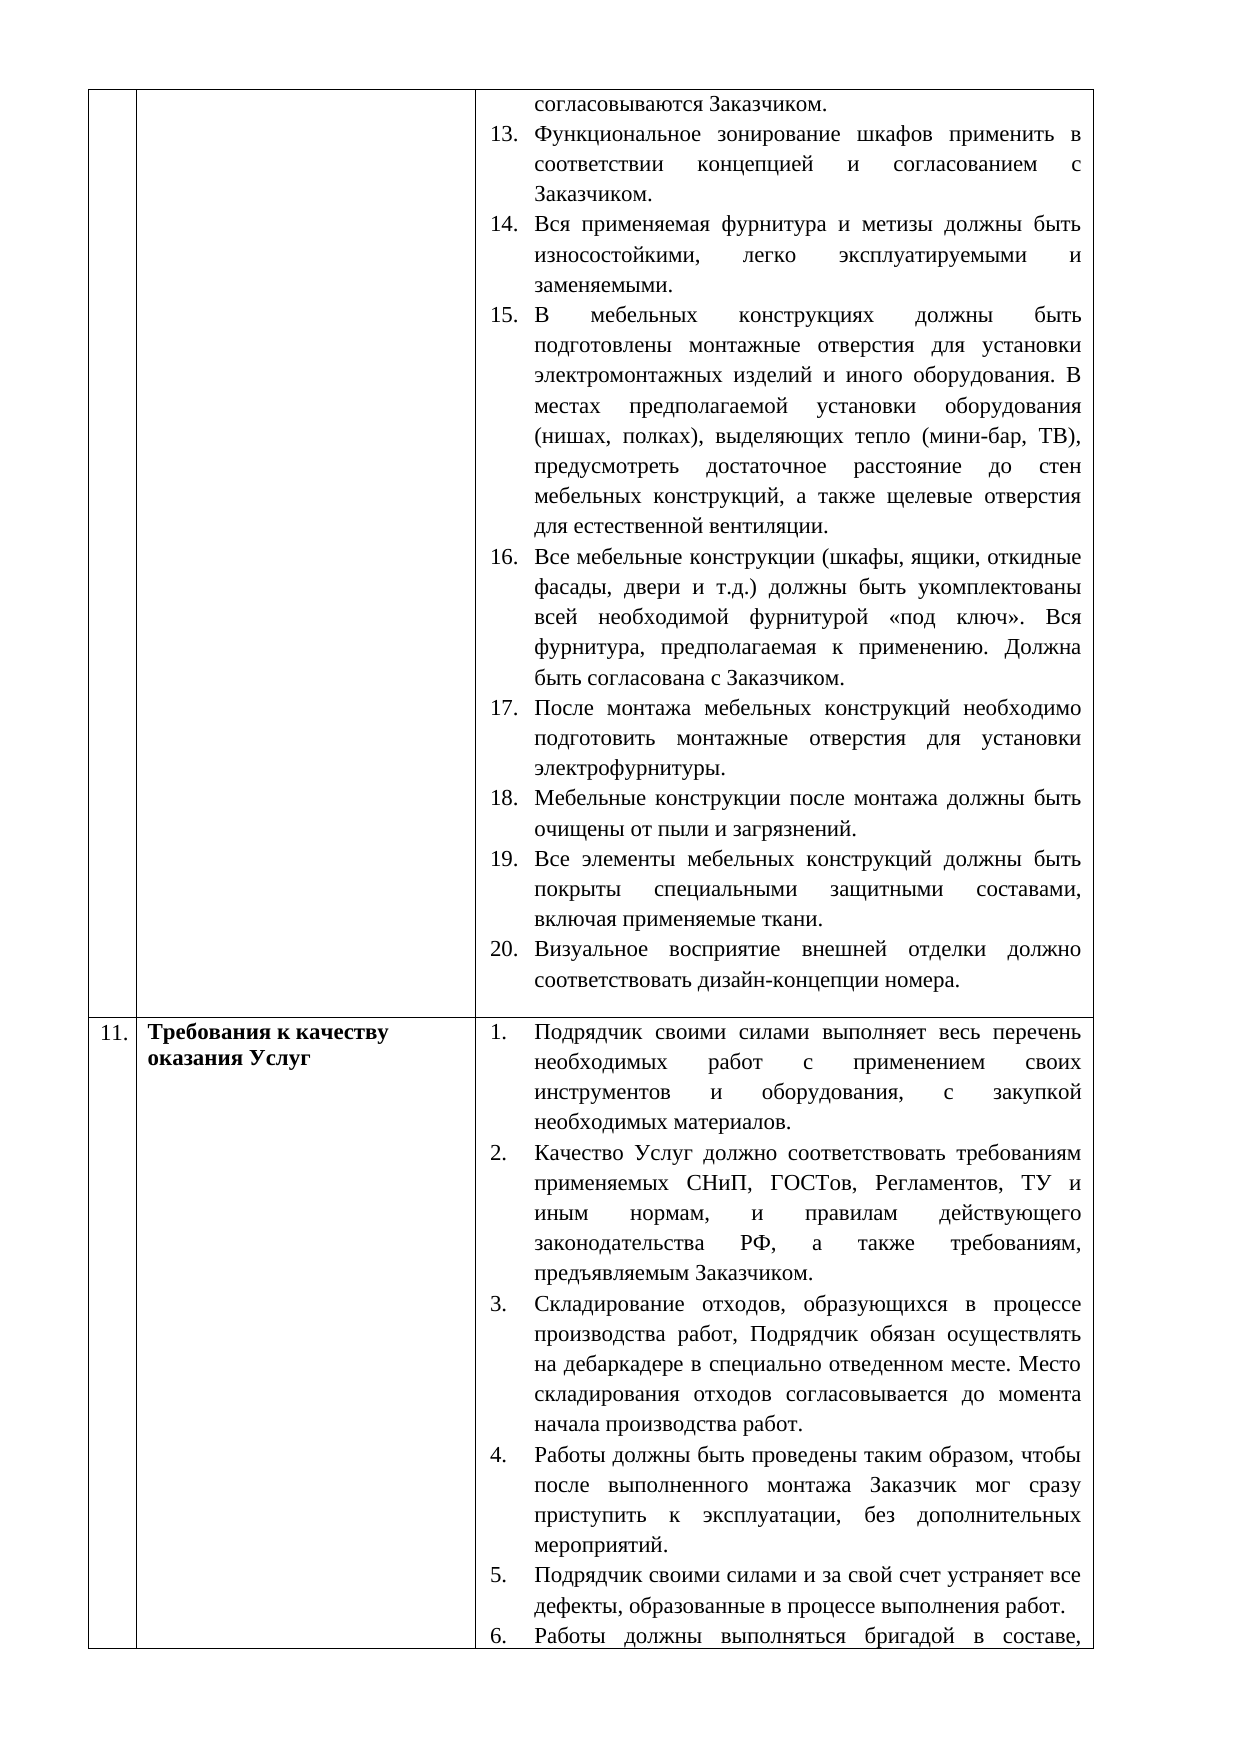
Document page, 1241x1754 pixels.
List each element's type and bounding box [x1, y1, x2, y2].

table_cell [89, 90, 136, 1017]
table_cell [476, 90, 1093, 1017]
table_cell [476, 1018, 1093, 1648]
table_cell [89, 1018, 136, 1648]
table_cell [137, 90, 475, 1017]
table_cell [137, 1018, 475, 1648]
